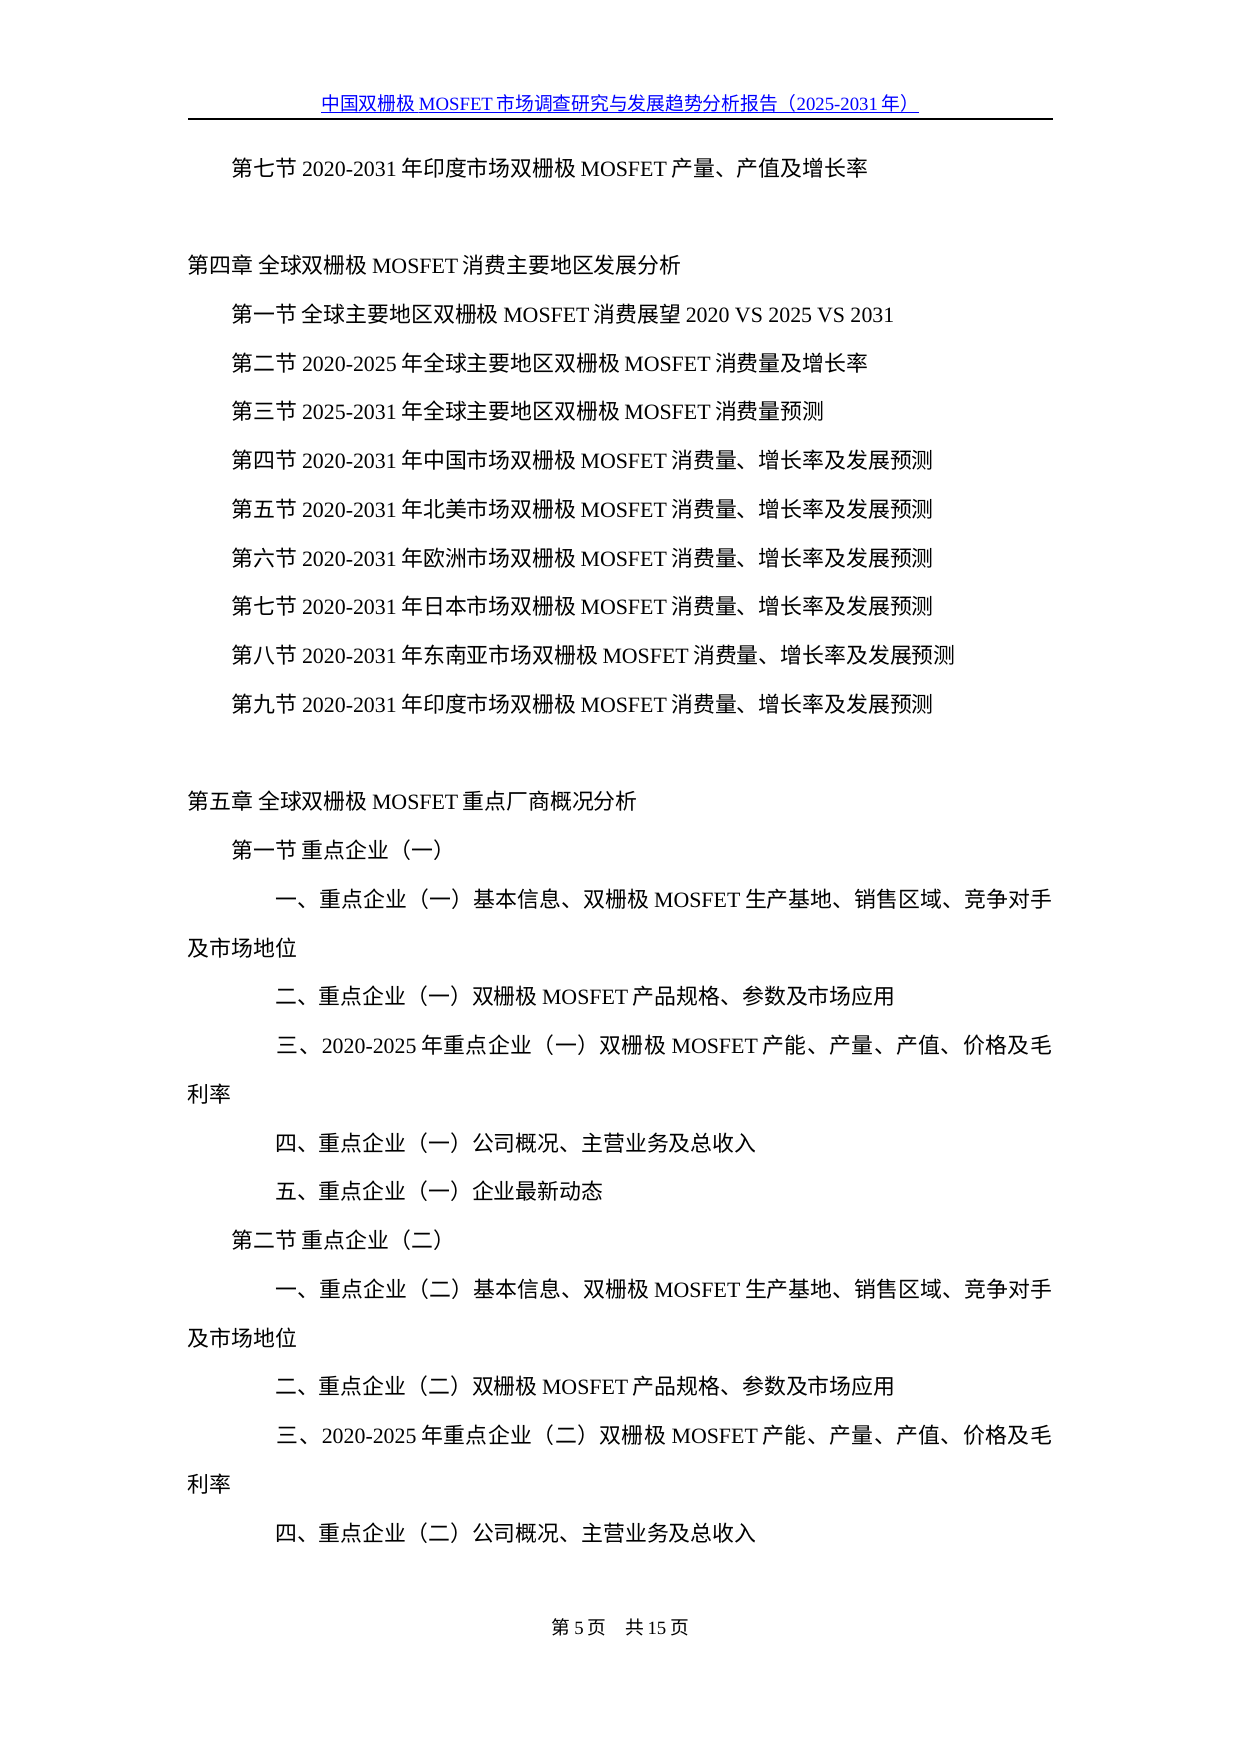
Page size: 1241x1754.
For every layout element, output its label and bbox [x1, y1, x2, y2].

text [187, 150, 1053, 1548]
